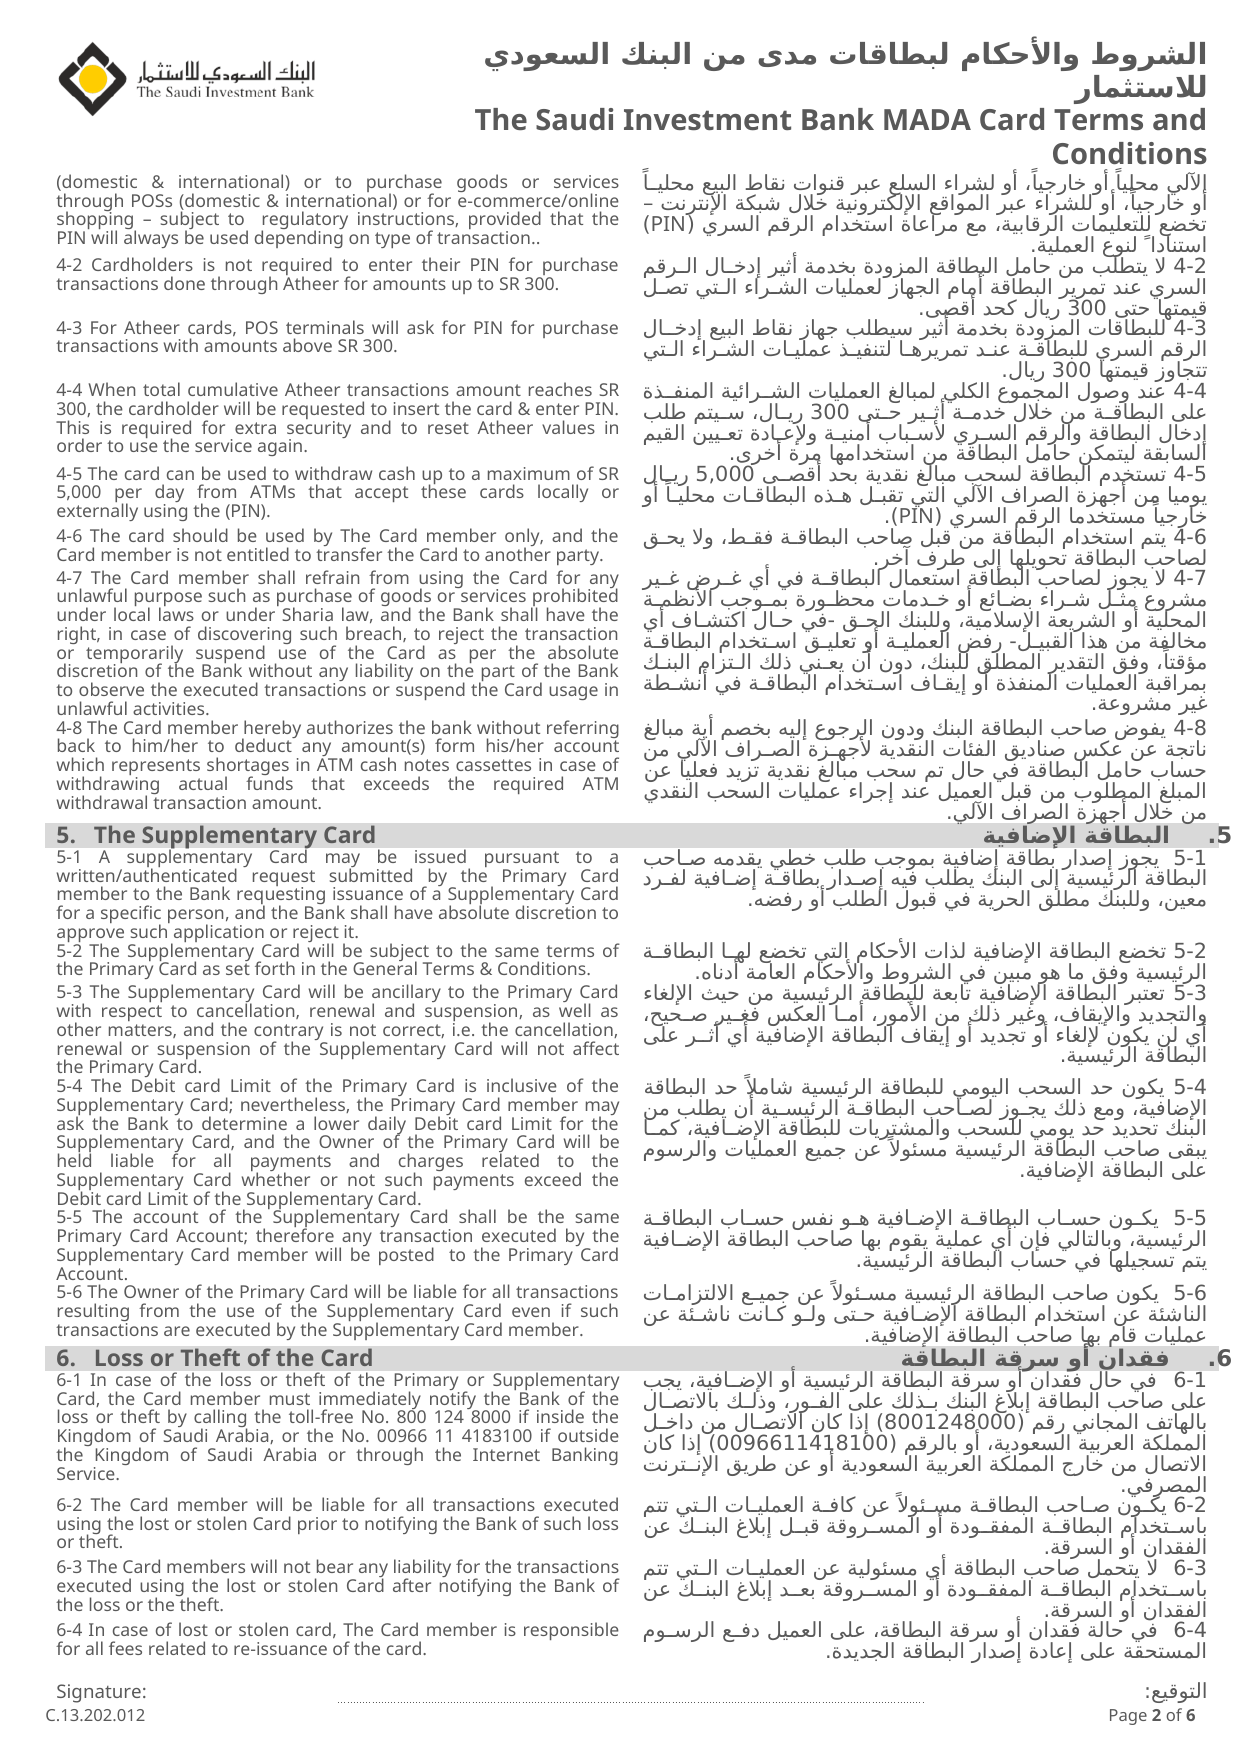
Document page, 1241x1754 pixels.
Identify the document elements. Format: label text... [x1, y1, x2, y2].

table_cell 4-6 The card should be used by The Card member only, and the Card member is not entitled to transfer the Card to another party. [45, 528, 631, 569]
table_cell 4-4 عند وصول المجموع الكلي لمبالغ العمليات الشرائية المنفذة على البطاقة من خلال خدمة أثير حتى 300 ريال، سيتم طلب إدخال البطاقة والرقم السري لأسباب أمنية ولإعادة تعيين القيم السابقة ليتمكن حامل البطاقة من استخدامها مرة أخرى. [631, 382, 1219, 465]
table_cell 5-4 يكون حد السحب اليومي للبطاقة الرئيسية شاملاً حد البطاقة الإضافية، ومع ذلك يجوز لصاحب البطاقة الرئيسية أن يطلب من البنك تحديد حد يومي للسحب والمشتريات للبطاقة الإضافية، كما يبقى صاحب البطاقة الرئيسية مسئولاً عن جميع العمليات والرسوم على البطاقة الإضافية. [631, 1078, 1219, 1209]
table_cell 6-4 In case of lost or stolen card, The Card member is responsible for all fees related to re-issuance of the card. [45, 1621, 631, 1663]
table_cell 4-3 للبطاقات المزودة بخدمة أثير سيطلب جهاز نقاط البيع إدخال الرقم السري للبطاقة عند تمريرها لتنفيذ عمليات الشراء التي تتجاوز قيمتها 300 ريال. [631, 319, 1219, 382]
table_cell 6-3 The Card members will not bear any liability for the transactions executed using the lost or stolen Card after notifying the Bank of the loss or the theft. [45, 1559, 631, 1621]
table_cell 5-4 The Debit card Limit of the Primary Card is inclusive of the Supplementary Card; nevertheless, the Primary Card member may ask the Bank to determine a lower daily Debit card Limit for the Supplementary Card, and the Owner of the Primary Card will be held liable for all payments and charges related to the Supplementary Card whether or not such payments exceed the Debit card Limit of the Supplementary Card. [45, 1078, 631, 1209]
table_cell 6-1 In case of the loss or theft of the Primary or Supplementary Card, the Card member must immediately notify the Bank of the loss or theft by calling the toll-free No. 800 124 8000 if inside the Kingdom of Saudi Arabia, or the No. 00966 11 4183100 if outside the Kingdom of Saudi Arabia or through the Internet Banking Service. [45, 1371, 631, 1496]
table_cell 5-5 The account of the Supplementary Card shall be the same Primary Card Account; therefore any transaction executed by the Supplementary Card member will be posted to the Primary Card Account. [45, 1209, 631, 1284]
table_cell 4-5 The card can be used to withdraw cash up to a maximum of SR 5,000 per day from ATMs that accept these cards locally or externally using the (PIN). [45, 465, 631, 527]
table_cell البطاقة الإضافية [631, 823, 1219, 848]
table_cell فقدان أو سرقة البطاقة [631, 1346, 1219, 1371]
table_cell 5-6 The Owner of the Primary Card will be liable for all transactions resulting from the use of the Supplementary Card even if such transactions are executed by the Supplementary Card member. [45, 1284, 631, 1346]
table_cell 4-2 Cardholders is not required to enter their PIN for purchase transactions done through Atheer for amounts up to SR 300. [45, 257, 631, 319]
table_cell 6-2 يكون صاحب البطاقة مسئولاً عن كافة العمليات التي تتم باستخدام البطاقة المفقودة أو المسروقة قبل إبلاغ البنك عن الفقدان أو السرقة. [631, 1496, 1219, 1559]
table_cell 4-6 يتم استخدام البطاقة من قبل صاحب البطاقة فقط، ولا يحق لصاحب البطاقة تحويلها إلى طرف آخر. [631, 528, 1219, 569]
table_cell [45, 173, 631, 257]
picture [56, 37, 316, 117]
table_cell 5-5 يكون حساب البطاقة الإضافية هو نفس حساب البطاقة الرئيسية، وبالتالي فإن أي عملية يقوم بها صاحب البطاقة الإضافية يتم تسجيلها في حساب البطاقة الرئيسية. [631, 1209, 1219, 1284]
table_cell 5-2 The Supplementary Card will be subject to the same terms of the Primary Card as set forth in the General Terms & Conditions. [45, 942, 631, 984]
table_cell 6-4 في حالة فقدان أو سرقة البطاقة، على العميل دفع الرسوم المستحقة على إعادة إصدار البطاقة الجديدة. [631, 1621, 1219, 1663]
table_cell 6-2 The Card member will be liable for all transactions executed using the lost or stolen Card prior to notifying the Bank of such loss or theft. [45, 1496, 631, 1559]
table_cell 4-3 For Atheer cards, POS terminals will ask for PIN for purchase transactions with amounts above SR 300. [45, 319, 631, 382]
table_cell 4-5 تستخدم البطاقة لسحب مبالغ نقدية بحد أقصى 5,000 ريال يوميا من أجهزة الصراف الآلي التي تقبل هذه البطاقات محلياً أو خارجياً مستخدما الرقم السري (PIN). [631, 465, 1219, 527]
table_cell 4-8 The Card member hereby authorizes the bank without referring back to him/her to deduct any amount(s) form his/her account which represents shortages in ATM cash notes cassettes in case of withdrawing actual funds that exceeds the required ATM withdrawal transaction amount. [45, 719, 631, 823]
table_cell The Supplementary Card [45, 823, 631, 848]
table_cell 5-3 The Supplementary Card will be ancillary to the Primary Card with respect to cancellation, renewal and suspension, as well as other matters, and the contrary is not correct, i.e. the cancellation, renewal or suspension of the Supplementary Card will not affect the Primary Card. [45, 984, 631, 1077]
table_cell 6-3 لا يتحمل صاحب البطاقة أي مسئولية عن العمليات التي تتم باستخدام البطاقة المفقودة أو المسروقة بعد إبلاغ البنك عن الفقدان أو السرقة. [631, 1559, 1219, 1621]
table_cell 4-4 When total cumulative Atheer transactions amount reaches SR 300, the cardholder will be requested to insert the card & enter PIN. This is required for extra security and to reset Atheer values in order to use the service again. [45, 382, 631, 465]
table_cell 4-2 لا يتطلب من حامل البطاقة المزودة بخدمة أثير إدخال الرقم السري عند تمرير البطاقة أمام الجهاز لعمليات الشراء التي تصل قيمتها حتى 300 ريال كحد أقصى. [631, 257, 1219, 319]
table_cell Loss or Theft of the Card [45, 1346, 631, 1371]
table_cell 5-1 A supplementary Card may be issued pursuant to a written/authenticated request submitted by the Primary Card member to the Bank requesting issuance of a Supplementary Card for a specific person, and the Bank shall have absolute discretion to approve such application or reject it. [45, 848, 631, 942]
table_cell 5-2 تخضع البطاقة الإضافية لذات الأحكام التي تخضع لها البطاقة الرئيسية وفق ما هو مبين في الشروط والأحكام العامة أدناه. [631, 942, 1219, 984]
table_cell 5-1 يجوز إصدار بطاقة إضافية بموجب طلب خطي يقدمه صاحب البطاقة الرئيسية إلى البنك يطلب فيه إصدار بطاقة إضافية لفرد معين، وللبنك مطلق الحرية في قبول الطلب أو رفضه. [631, 848, 1219, 942]
table_cell 4-8 يفوض صاحب البطاقة البنك ودون الرجوع إليه بخصم أية مبالغ ناتجة عن عكس صناديق الفئات النقدية لأجهزة الصراف الآلي من حساب حامل البطاقة في حال تم سحب مبالغ نقدية تزيد فعليا عن المبلغ المطلوب من قبل العميل عند إجراء عمليات السحب النقدي من خلال أجهزة الصراف الآلي. [631, 719, 1219, 823]
table_cell 4-7 The Card member shall refrain from using the Card for any unlawful purpose such as purchase of goods or services prohibited under local laws or under Sharia law, and the Bank shall have the right, in case of discovering such breach, to reject the transaction or temporarily suspend use of the Card as per the absolute discretion of the Bank without any liability on the part of the Bank to observe the executed transactions or suspend the Card usage in unlawful activities. [45, 569, 631, 719]
table_cell 5-6 يكون صاحب البطاقة الرئيسية مسئولاً عن جميع الالتزامات الناشئة عن استخدام البطاقة الإضافية حتى ولو كانت ناشئة عن عمليات قام بها صاحب البطاقة الإضافية. [631, 1284, 1219, 1346]
table_cell 5-3 تعتبر البطاقة الإضافية تابعة للبطاقة الرئيسية من حيث الإلغاء والتجديد والإيقاف، وغير ذلك من الأمور، أما العكس فغير صحيح، أي لن يكون لإلغاء أو تجديد أو إيقاف البطاقة الإضافية أي أثر على البطاقة الرئيسية. [631, 984, 1219, 1077]
table_cell 6-1 في حال فقدان أو سرقة البطاقة الرئيسية أو الإضافية، يجب على صاحب البطاقة إبلاغ البنك بذلك على الفور، وذلك بالاتصال بالهاتف المجاني رقم (8001248000) إذا كان الاتصال من داخل المملكة العربية السعودية، أو بالرقم (0096611418100) إذا كان الاتصال من خارج المملكة العربية السعودية أو عن طريق الإنترنت المصرفي. [631, 1371, 1219, 1496]
table_cell 4-7 لا يجوز لصاحب البطاقة استعمال البطاقة في أي غرض غير مشروع مثل شراء بضائع أو خدمات محظورة بموجب الأنظمة المحلية أو الشريعة الإسلامية، وللبنك الحق -في حال اكتشاف أي مخالفة من هذا القبيل- رفض العملية أو تعليق استخدام البطاقة مؤقتاً، وفق التقدير المطلق للبنك، دون أن يعـني ذلك التزام البنك بمراقبة العمليات المنفذة أو إيقاف استخدام البطاقة في أنشطة غير مشروعة. [631, 569, 1219, 719]
